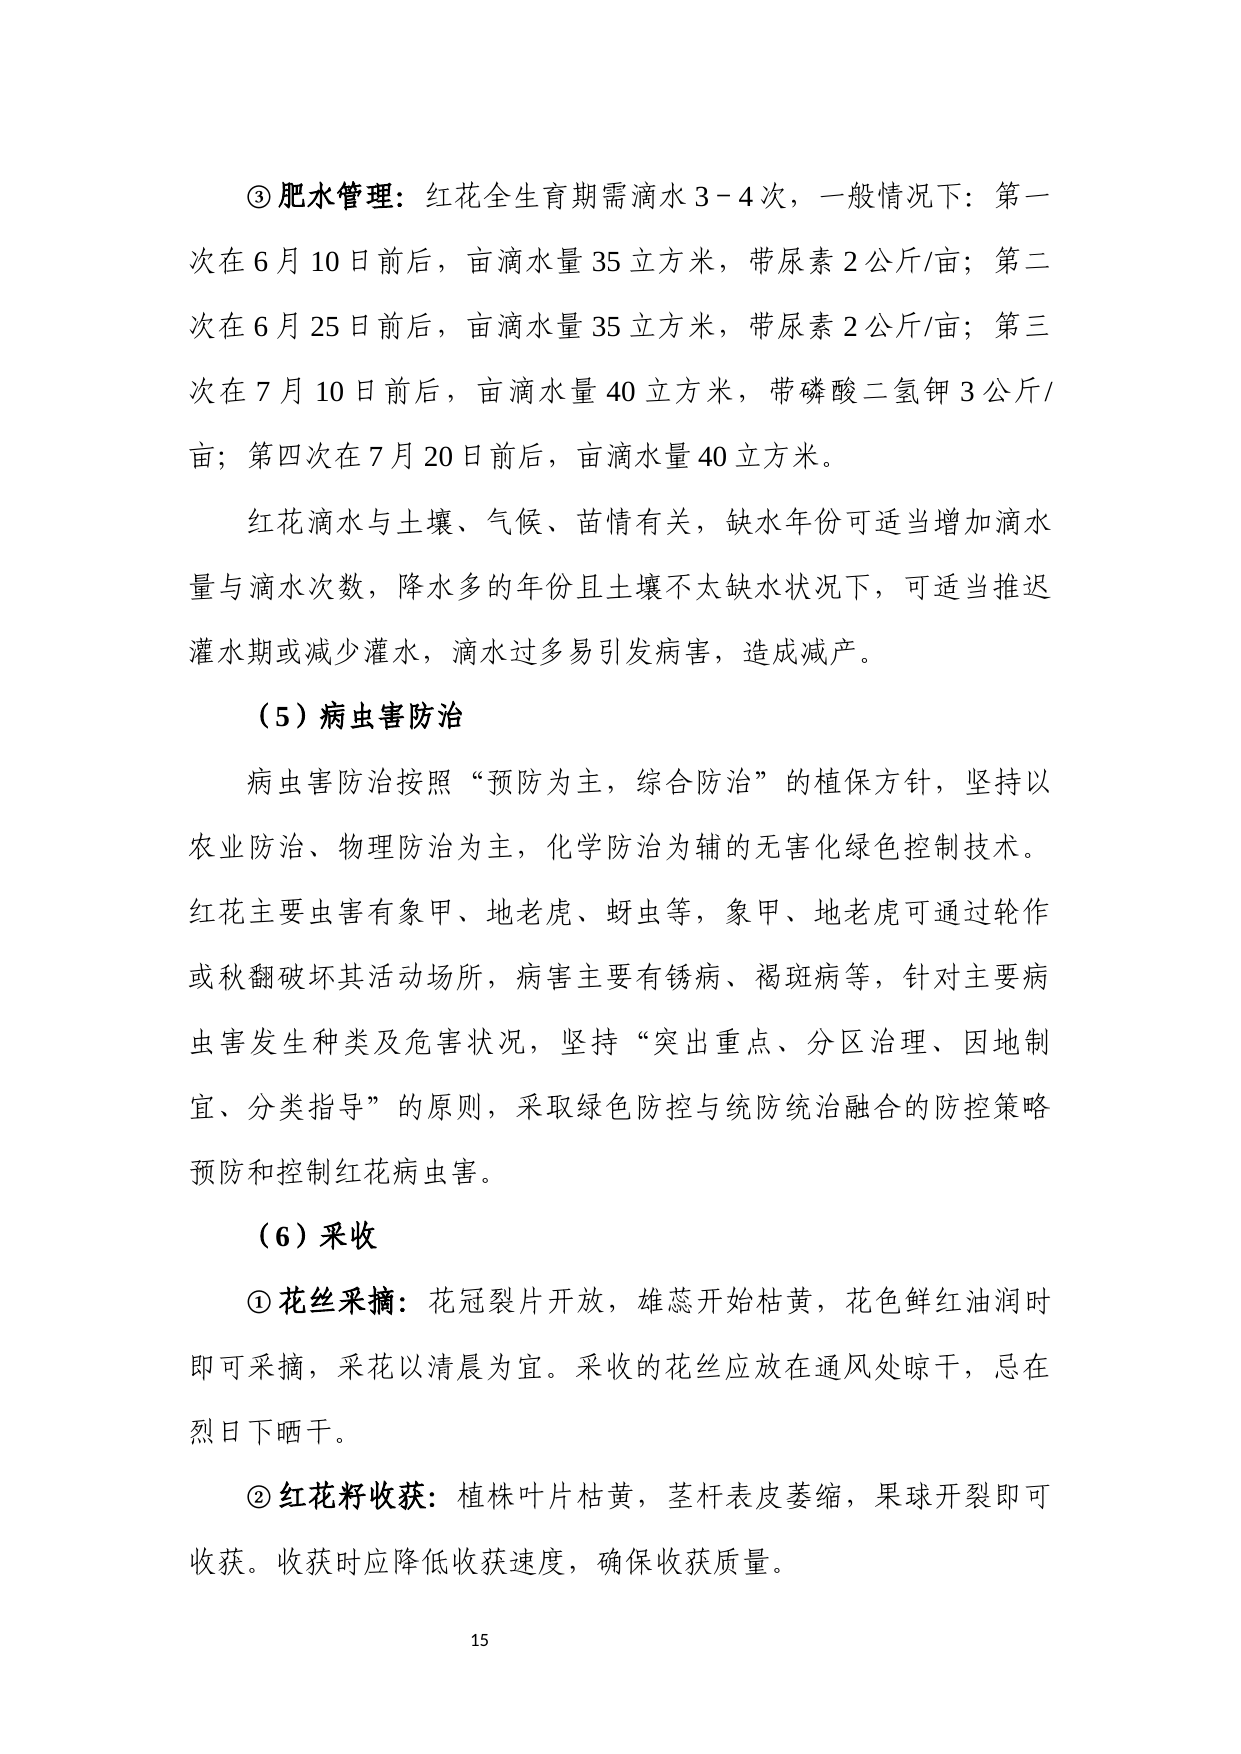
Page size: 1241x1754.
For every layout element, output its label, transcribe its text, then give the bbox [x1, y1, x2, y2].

text （6）采收 [187, 1202, 1053, 1267]
text 红花滴水与土壤、气候、苗情有关，缺水年份可适当增加滴水量与滴水次数，降水多的年份且土壤不太缺水状况下，可适当推迟灌水期或减少灌水，滴水过多易引发病害，造成减产。 [187, 487, 1053, 682]
text 病虫害防治按照“预防为主，综合防治”的植保方针，坚持以农业防治、物理防治为主，化学防治为辅的无害化绿色控制技术。红花主要虫害有象甲、地老虎、蚜虫等，象甲、地老虎可通过轮作或秋翻破坏其活动场所，病害主要有锈病、褐斑病等，针对主要病虫害发生种类及危害状况，坚持“突出重点、分区治理、因地制宜、分类指导”的原则，采取绿色防控与统防统治融合的防控策略预防和控制红花病虫害。 [187, 747, 1053, 1202]
text ①花丝采摘：花冠裂片开放，雄蕊开始枯黄，花色鲜红油润时即可采摘，采花以清晨为宜。采收的花丝应放在通风处晾干，忌在烈日下晒干。 [187, 1267, 1053, 1462]
text （5）病虫害防治 [187, 682, 1053, 747]
text ③肥水管理：红花全生育期需滴水3－4次，一般情况下：第一次在6月10日前后，亩滴水量35立方米，带尿素2公斤/亩；第二次在6月25日前后，亩滴水量35立方米，带尿素2公斤/亩；第三次在7月10日前后，亩滴水量40立方米，带磷酸二氢钾3公斤/亩；第四次在7月20日前后，亩滴水量40立方米。 [187, 162, 1053, 487]
text ②红花籽收获：植株叶片枯黄，茎杆表皮萎缩，果球开裂即可收获。收获时应降低收获速度，确保收获质量。 [187, 1462, 1053, 1592]
